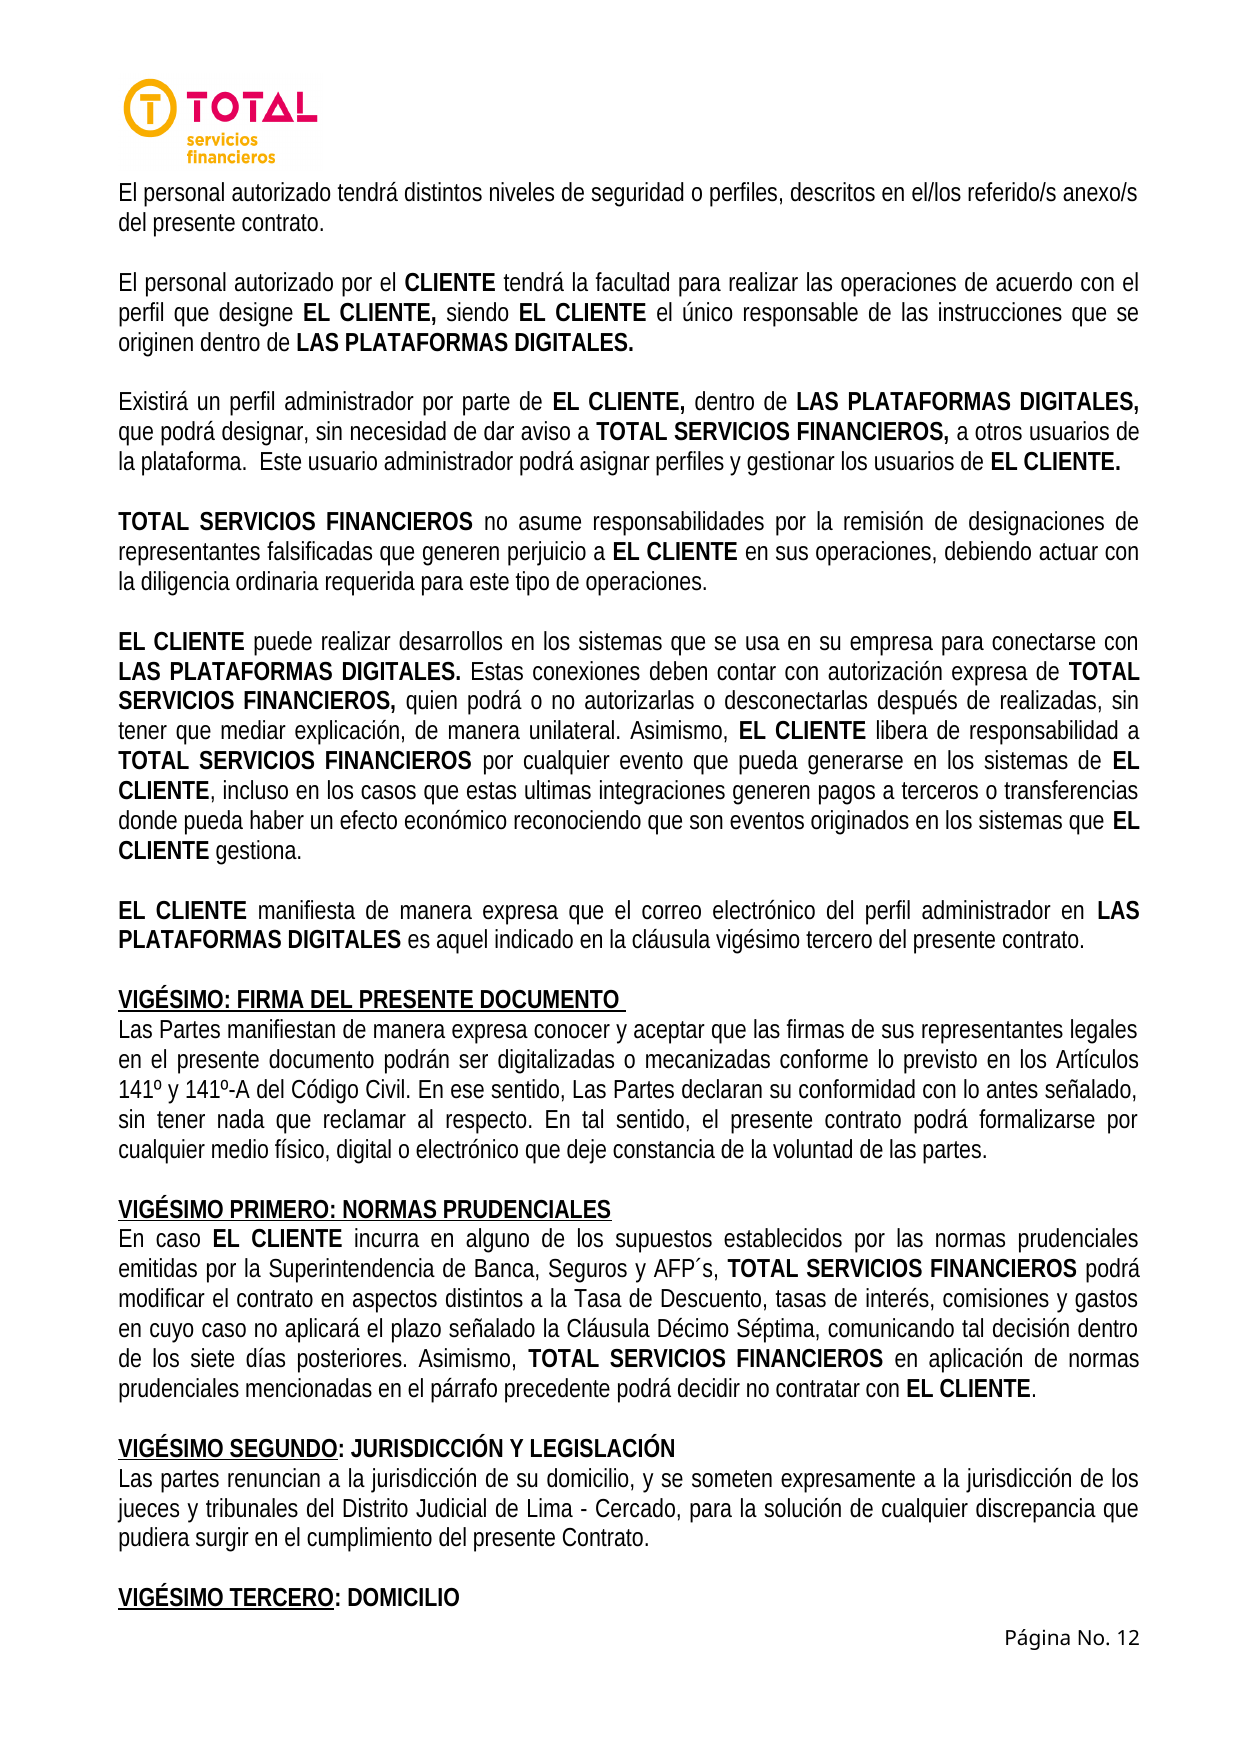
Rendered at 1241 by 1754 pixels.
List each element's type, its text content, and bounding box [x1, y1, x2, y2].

text VIGÉSIMO SEGUNDO: JURISDICCIÓN Y LEGISLACIÓN [118, 1433, 1140, 1463]
text EL CLIENTE puede realizar desarrollos en los sistemas que se usa en su empresa para conectarse con LAS PLATAFORMAS DIGITALES. Estas conexiones deben contar con autorización expresa de TOTAL SERVICIOS FINANCIEROS, quien podrá o no autorizarlas o desconectarlas después de realizadas, sin tener que mediar explicación, de manera unilateral. Asimismo, EL CLIENTE libera de responsabilidad a TOTAL SERVICIOS FINANCIEROS por cualquier evento que pueda generarse en los sistemas de EL CLIENTE, incluso en los casos que estas ultimas integraciones generen pagos a terceros o transferencias donde pueda haber un efecto económico reconociendo que son eventos originados en los sistemas que EL CLIENTE gestiona. [118, 626, 1140, 865]
text TOTAL SERVICIOS FINANCIEROS no asume responsabilidades por la remisión de designaciones de representantes falsificadas que generen perjuicio a EL CLIENTE en sus operaciones, debiendo actuar con la diligencia ordinaria requerida para este tipo de operaciones. [118, 506, 1140, 596]
text Existirá un perfil administrador por parte de EL CLIENTE, dentro de LAS PLATAFORMAS DIGITALES, que podrá designar, sin necesidad de dar aviso a TOTAL SERVICIOS FINANCIEROS, a otros usuarios de la plataforma. Este usuario administrador podrá asignar perfiles y gestionar los usuarios de EL CLIENTE. [118, 386, 1140, 476]
text VIGÉSIMO TERCERO: DOMICILIO [118, 1582, 1140, 1612]
text VIGÉSIMO: FIRMA DEL PRESENTE DOCUMENTO [118, 984, 1140, 1014]
text El personal autorizado tendrá distintos niveles de seguridad o perfiles, descritos en el/los referido/s anexo/s del presente contrato. [118, 177, 1140, 237]
text El personal autorizado por el CLIENTE tendrá la facultad para realizar las operaciones de acuerdo con el perfil que designe EL CLIENTE, siendo EL CLIENTE el único responsable de las instrucciones que se originen dentro de LAS PLATAFORMAS DIGITALES. [118, 267, 1140, 357]
text VIGÉSIMO PRIMERO: NORMAS PRUDENCIALES [118, 1194, 1140, 1223]
picture [118, 73, 323, 171]
text Las partes renuncian a la jurisdicción de su domicilio, y se someten expresamente a la jurisdicción de los jueces y tribunales del Distrito Judicial de Lima - Cercado, para la solución de cualquier discrepancia que pudiera surgir en el cumplimiento del presente Contrato. [118, 1463, 1140, 1552]
text Las Partes manifiestan de manera expresa conocer y aceptar que las firmas de sus representantes legales en el presente documento podrán ser digitalizadas o mecanizadas conforme lo previsto en los Artículos 141º y 141º-A del Código Civil. En ese sentido, Las Partes declaran su conformidad con lo antes señalado, sin tener nada que reclamar al respecto. En tal sentido, el presente contrato podrá formalizarse por cualquier medio físico, digital o electrónico que deje constancia de la voluntad de las partes. [118, 1014, 1140, 1164]
text En caso EL CLIENTE incurra en alguno de los supuestos establecidos por las normas prudenciales emitidas por la Superintendencia de Banca, Seguros y AFP´s, TOTAL SERVICIOS FINANCIEROS podrá modificar el contrato en aspectos distintos a la Tasa de Descuento, tasas de interés, comisiones y gastos en cuyo caso no aplicará el plazo señalado la Cláusula Décimo Séptima, comunicando tal decisión dentro de los siete días posteriores. Asimismo, TOTAL SERVICIOS FINANCIEROS en aplicación de normas prudenciales mencionadas en el párrafo precedente podrá decidir no contratar con EL CLIENTE. [118, 1223, 1140, 1403]
text EL CLIENTE manifiesta de manera expresa que el correo electrónico del perfil administrador en LAS PLATAFORMAS DIGITALES es aquel indicado en la cláusula vigésimo tercero del presente contrato. [118, 895, 1140, 954]
